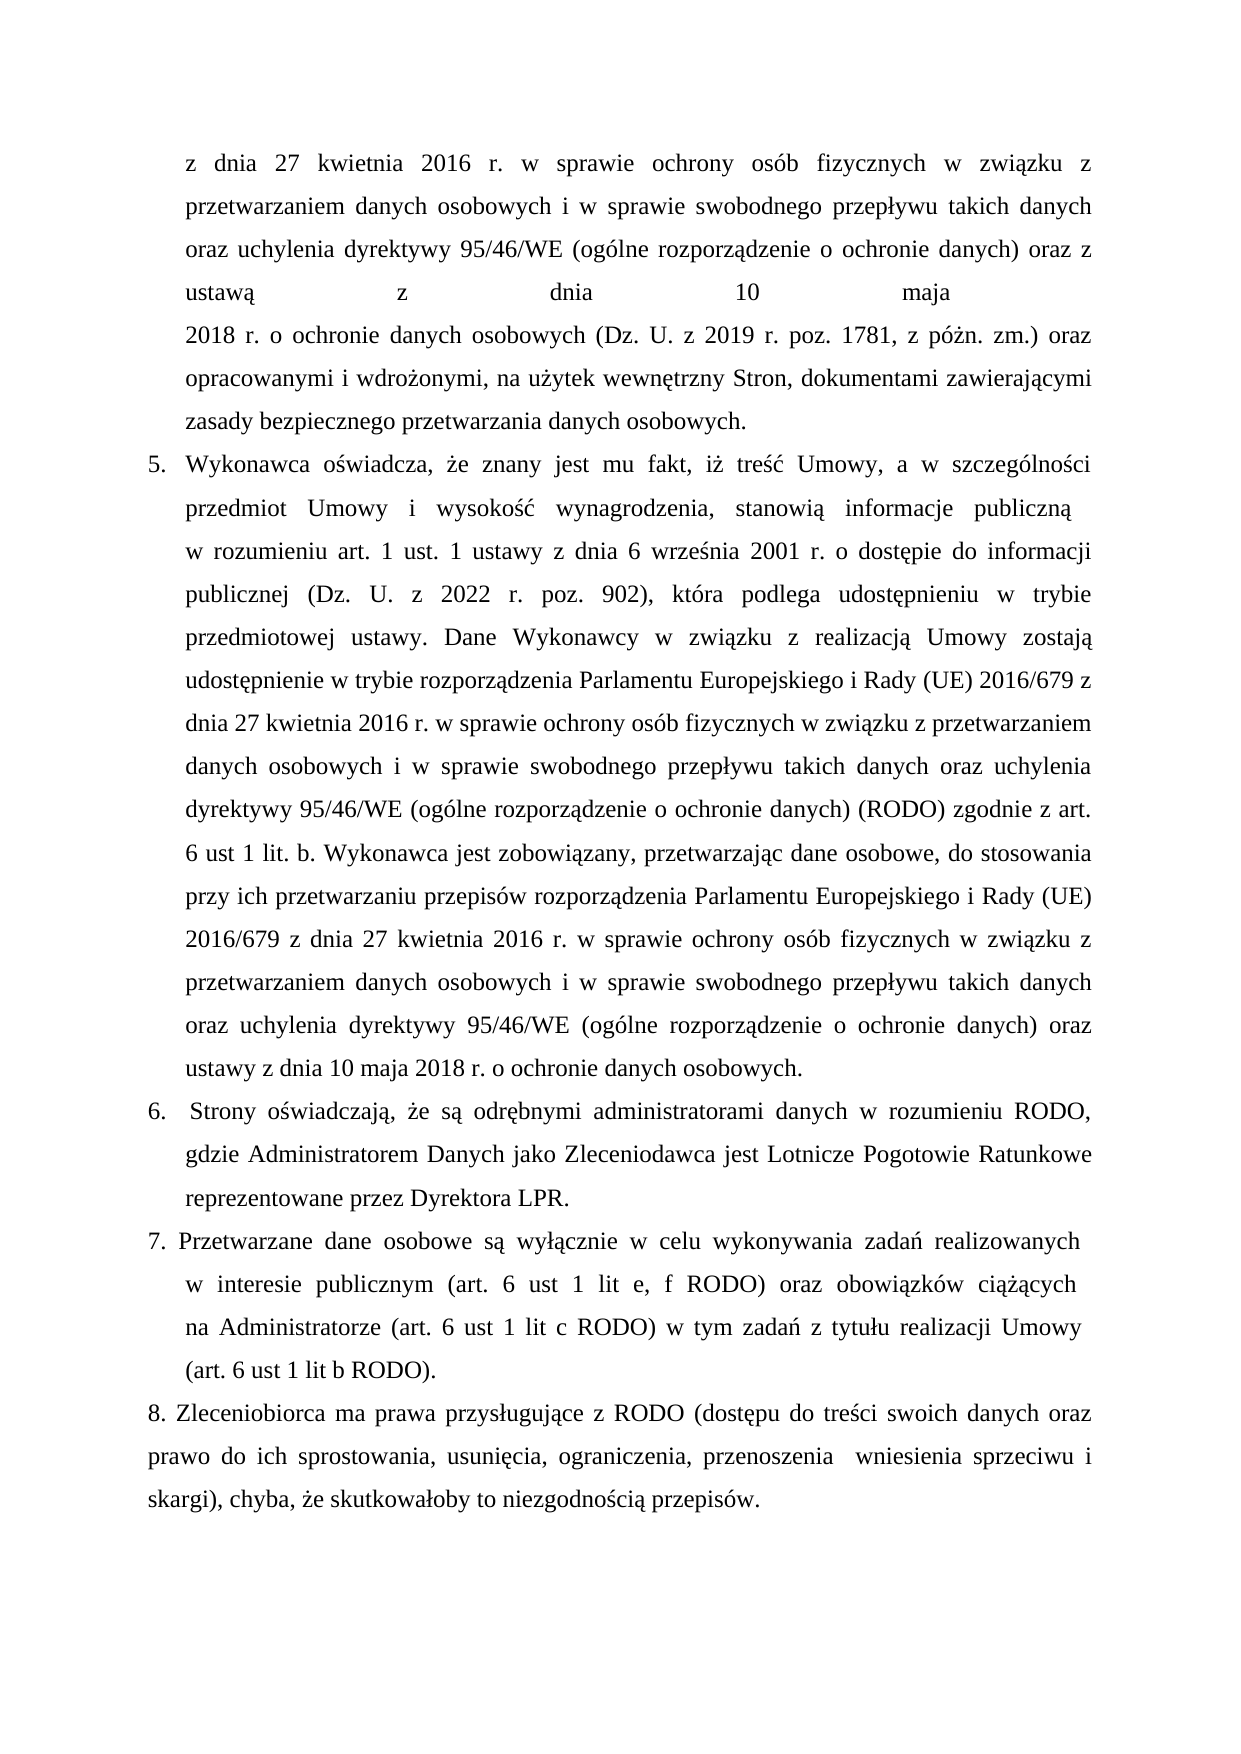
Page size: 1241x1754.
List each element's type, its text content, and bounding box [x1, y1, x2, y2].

text 7. Przetwarzane dane osobowe są wyłącznie w celu wykonywania zadań realizowanych w interesie publicznym (art. 6 ust 1 lit e, f RODO) oraz obowiązków ciążących na Administratorze (art. 6 ust 1 lit c RODO) w tym zadań z tytułu realizacji Umowy (art. 6 ust 1 lit b RODO). [148, 1226, 1093, 1384]
text 8. Zleceniobiorca ma prawa przysługujące z RODO (dostępu do treści swoich danych oraz prawo do ich sprostowania, usunięcia, ograniczenia, przenoszenia wniesienia sprzeciwu i skargi), chyba, że skutkowałoby to niezgodnością przepisów. [148, 1398, 1093, 1513]
text 6. Strony oświadczają, że są odrębnymi administratorami danych w rozumieniu RODO, gdzie Administratorem Danych jako Zleceniodawca jest Lotnicze Pogotowie Ratunkowe reprezentowane przez Dyrektora LPR. [148, 1096, 1093, 1211]
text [148, 148, 1093, 435]
text 5. Wykonawca oświadcza, że znany jest mu fakt, iż treść Umowy, a w szczególności przedmiot Umowy i wysokość wynagrodzenia, stanowią informacje publiczną w rozumieniu art. 1 ust. 1 ustawy z dnia 6 września 2001 r. o dostępie do informacji publicznej (Dz. U. z 2022 r. poz. 902), która podlega udostępnieniu w trybie przedmiotowej ustawy. Dane Wykonawcy w związku z realizacją Umowy zostają udostępnienie w trybie rozporządzenia Parlamentu Europejskiego i Rady (UE) 2016/679 z dnia 27 kwietnia 2016 r. w sprawie ochrony osób fizycznych w związku z przetwarzaniem danych osobowych i w sprawie swobodnego przepływu takich danych oraz uchylenia dyrektywy 95/46/WE (ogólne rozporządzenie o ochronie danych) (RODO) zgodnie z art. 6 ust 1 lit. b. Wykonawca jest zobowiązany, przetwarzając dane osobowe, do stosowania przy ich przetwarzaniu przepisów rozporządzenia Parlamentu Europejskiego i Rady (UE) 2016/679 z dnia 27 kwietnia 2016 r. w sprawie ochrony osób fizycznych w związku z przetwarzaniem danych osobowych i w sprawie swobodnego przepływu takich danych oraz uchylenia dyrektywy 95/46/WE (ogólne rozporządzenie o ochronie danych) oraz ustawy z dnia 10 maja 2018 r. o ochronie danych osobowych. [148, 449, 1093, 1082]
